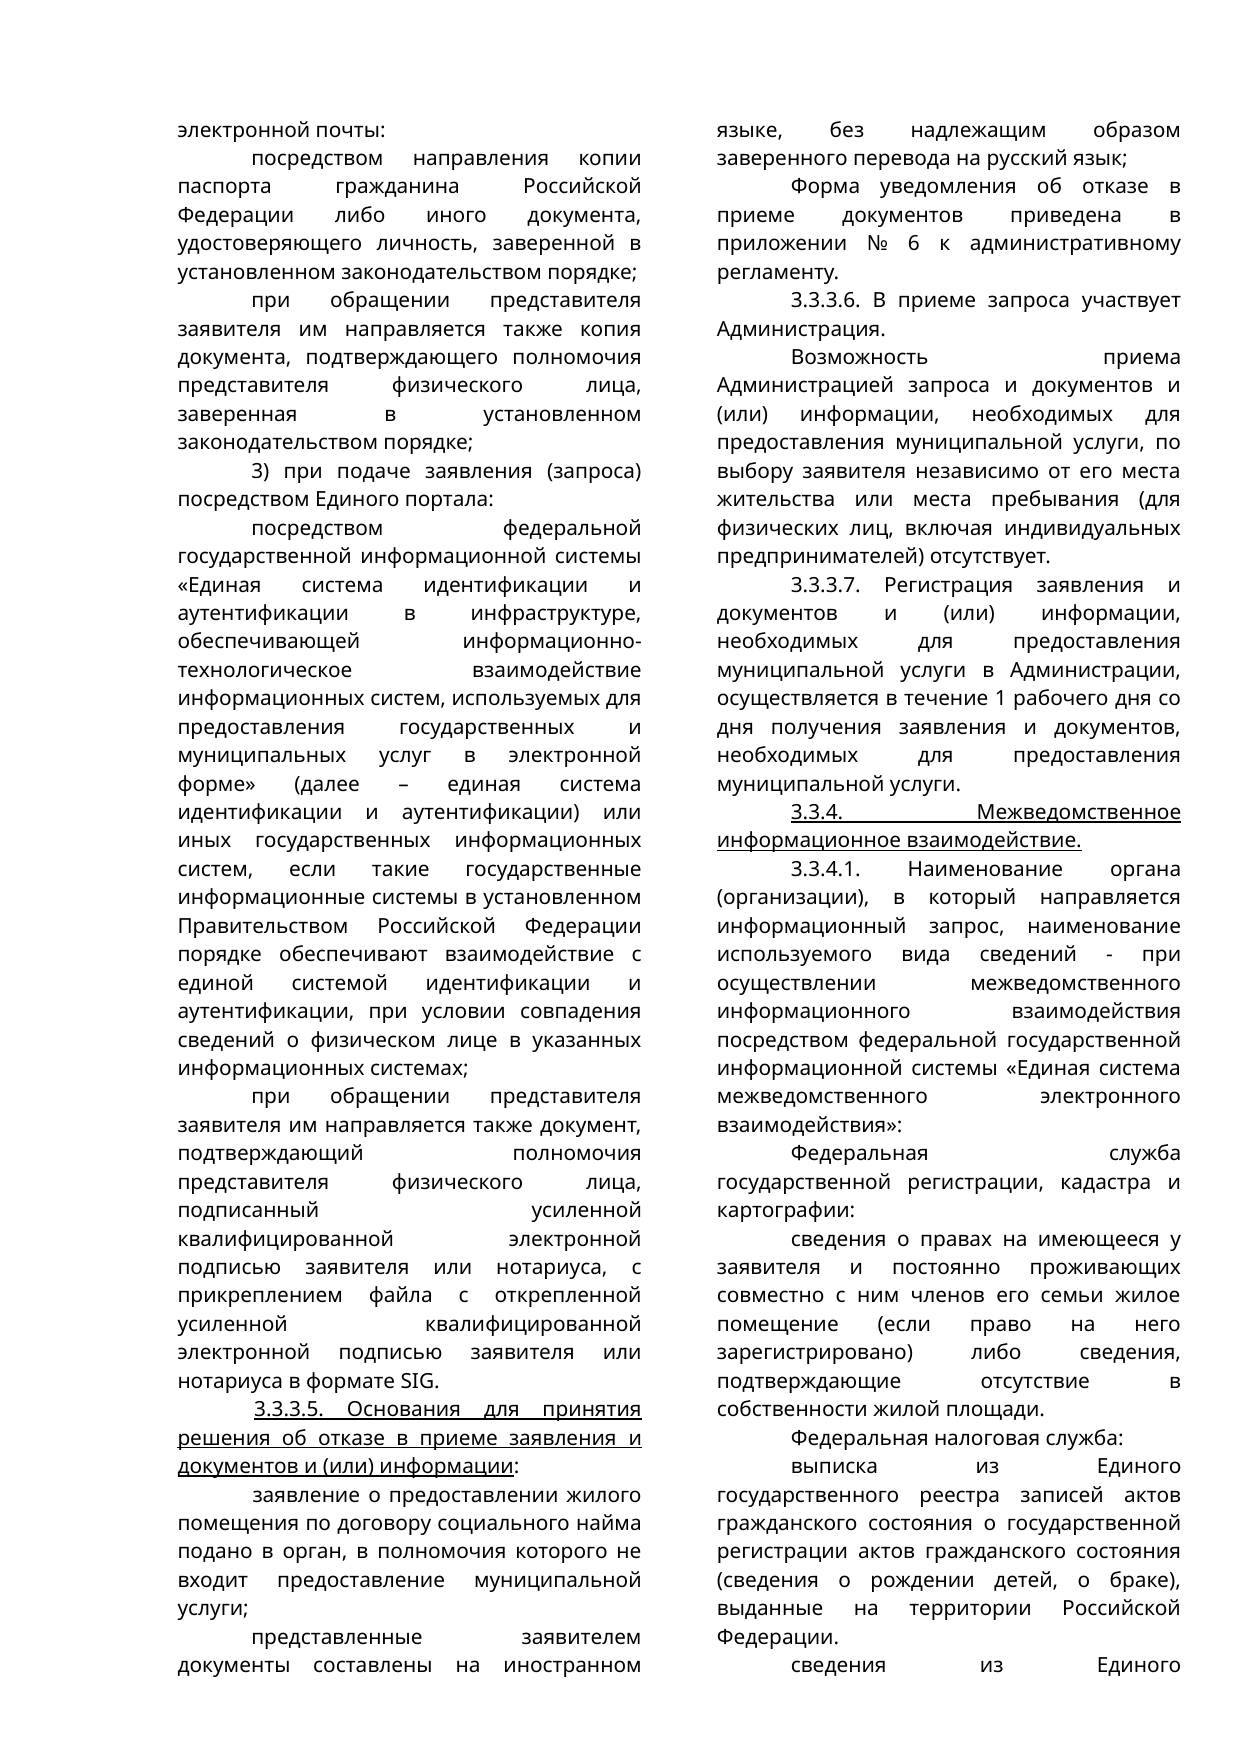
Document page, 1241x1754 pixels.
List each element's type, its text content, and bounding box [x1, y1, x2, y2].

text 3.3.3.5. Основания для принятия решения об отказе в приеме заявления и документов и (или) информации: [177, 1394, 642, 1447]
text Федеральная служба государственной регистрации, кадастра и картографии: [717, 1138, 1181, 1224]
text посредством федеральной государственной информационной системы «Единая система идентификации и аутентификации в инфраструктуре, обеспечивающей информационно-технологическое взаимодействие информационных систем, используемых для предоставления государственных и муниципальных услуг в электронной форме» (далее – единая система идентификации и аутентификации) или иных государственных информационных систем, если такие государственные информационные системы в установленном Правительством Российской Федерации порядке обеспечивают взаимодействие с единой системой идентификации и аутентификации, при условии совпадения сведений о физическом лице в указанных информационных системах; [177, 513, 642, 1082]
text 3.3.3.5. Основания для принятия решения об отказе в приеме заявления и документов и (или) информации: [177, 1448, 642, 1480]
text сведения о правах на имеющееся у заявителя и постоянно проживающих совместно с ним членов его семьи жилое помещение (если право на него зарегистрировано) либо сведения, подтверждающие отсутствие в собственности жилой площади. [717, 1224, 1181, 1423]
text представленные заявителем документы составлены на иностранном языке, без надлежащим образом заверенного перевода на русский язык; [717, 115, 1181, 172]
text заявление о предоставлении жилого помещения по договору социального найма подано в орган, в полномочия которого не входит предоставление муниципальной услуги; [177, 1480, 642, 1622]
text посредством направления копии паспорта гражданина Российской Федерации либо иного документа, удостоверяющего личность, заверенной в установленном законодательством порядке; [177, 143, 642, 285]
text при обращении представителя заявителя им направляется также копия документа, подтверждающего полномочия представителя физического лица, заверенная в установленном законодательством порядке; [177, 285, 642, 456]
text 3.3.4. Межведомственное информационное взаимодействие. [717, 797, 1181, 854]
text 3.3.3.6. В приеме запроса участвует Администрация. [717, 285, 1181, 342]
text Федеральная налоговая служба: [717, 1423, 1181, 1451]
text 3) при подаче заявления (запроса) посредством Единого портала: [177, 456, 642, 513]
text 3.3.3.7. Регистрация заявления и документов и (или) информации, необходимых для предоставления муниципальной услуги в Администрации, осуществляется в течение 1 рабочего дня со дня получения заявления и документов, необходимых для предоставления муниципальной услуги. [717, 570, 1181, 797]
text Возможность приема Администрацией запроса и документов и (или) информации, необходимых для предоставления муниципальной услуги, по выбору заявителя независимо от его места жительства или места пребывания (для физических лиц, включая индивидуальных предпринимателей) отсутствует. [717, 342, 1181, 570]
text выписка из Единого государственного реестра записей актов гражданского состояния о государственной регистрации актов гражданского состояния (сведения о рождении детей, о браке), выданные на территории Российской Федерации. [717, 1451, 1181, 1650]
text 2) при почтовом отправлении или посредством направления на адрес электронной почты: [177, 115, 642, 143]
text 3.3.4.1. Наименование органа (организации), в который направляется информационный запрос, наименование используемого вида сведений - при осуществлении межведомственного информационного взаимодействия посредством федеральной государственной информационной системы «Единая система межведомственного электронного взаимодействия»: [717, 854, 1181, 1138]
text представленные заявителем документы составлены на иностранном языке, без надлежащим образом заверенного перевода на русский язык; [177, 1622, 642, 1679]
text Форма уведомления об отказе в приеме документов приведена в приложении № 6 к административному регламенту. [717, 172, 1181, 285]
text при обращении представителя заявителя им направляется также документ, подтверждающий полномочия представителя физического лица, подписанный усиленной квалифицированной электронной подписью заявителя или нотариуса, с прикреплением файла с открепленной усиленной квалифицированной электронной подписью заявителя или нотариуса в формате SIG. [177, 1082, 642, 1394]
